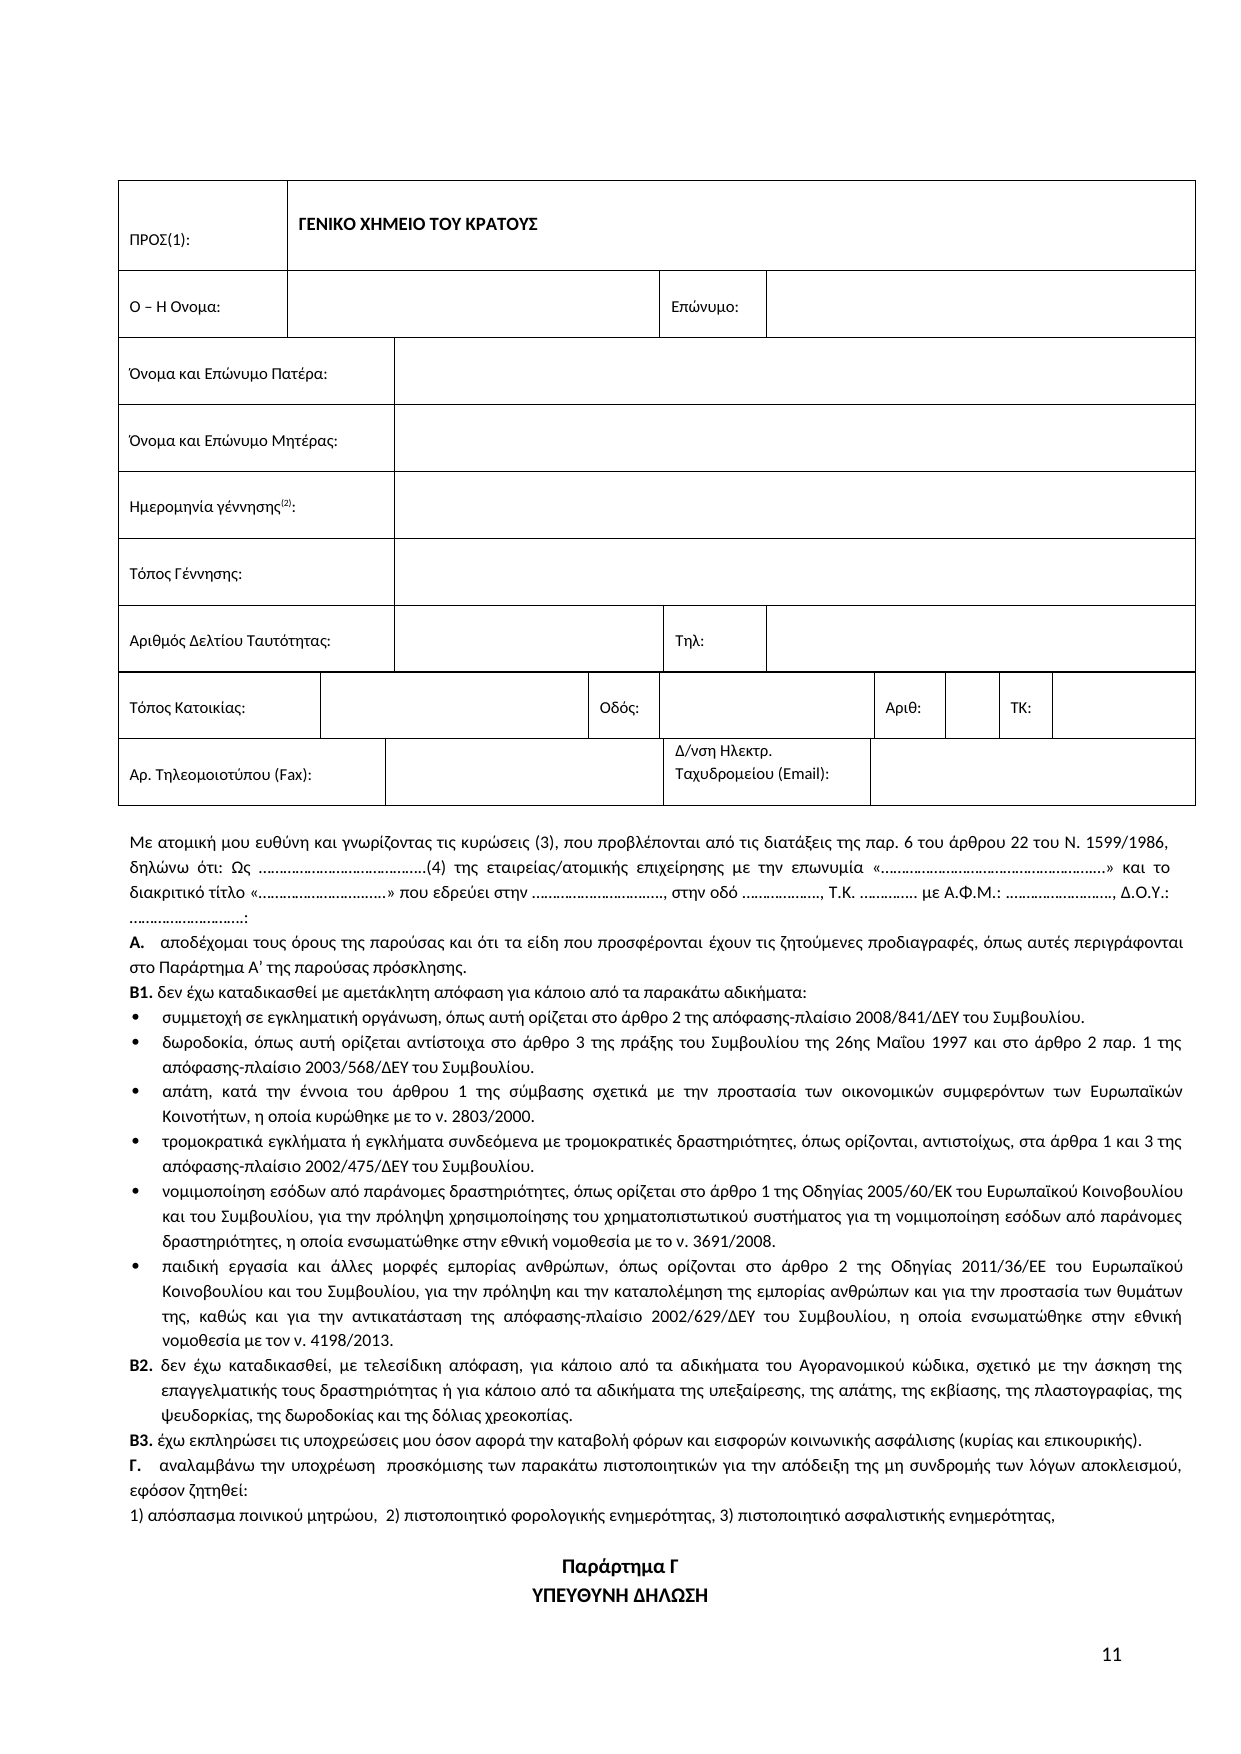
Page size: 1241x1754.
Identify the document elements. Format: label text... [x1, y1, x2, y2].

table_cell [871, 739, 1195, 805]
table_cell Αρ. Τηλεομοιοτύπου (Fax): [119, 739, 385, 805]
table_cell Ημερομηνία γέννησης(2): [119, 472, 394, 538]
table_cell [395, 539, 1195, 604]
text ΥΠΕΥΘΥΝΗ ΔΗΛΩΣΗ [118, 1583, 1122, 1608]
table_cell [946, 673, 999, 738]
text Παράρτημα Γ [118, 1553, 1122, 1579]
table_cell ΤΚ: [1000, 673, 1052, 738]
table_cell Αριθ: [875, 673, 945, 738]
table_cell [767, 606, 1195, 671]
table_cell [395, 338, 1195, 404]
table_cell [321, 673, 588, 738]
table_cell [288, 271, 659, 337]
table_cell Τόπος Γέννησης: [119, 539, 394, 604]
table_cell Με ατομική μου ευθύνη και γνωρίζοντας τις κυρώσεις (3), που προβλέπονται από τις διατάξεις της παρ. 6 του άρθρου 22 του Ν. 1599/1986, δηλώνω ότι: Ως …………………………………..(4) της εταιρείας/ατομικής επιχείρησης με την επωνυμία «…………………………………………….…» και το διακριτικό τίτλο «……………………..…..» που εδρεύει στην ……………………….…., στην οδό ………………., Τ.Κ. ………….. με Α.Φ.Μ.: .……………………., Δ.Ο.Υ.: ……………………….: [118, 806, 1196, 931]
table_cell Όνομα και Επώνυμο Πατέρα: [119, 338, 394, 404]
table_cell [1053, 673, 1195, 738]
table_header ΓΕΝΙΚΟ ΧΗΜΕΙΟ ΤΟΥ ΚΡΑΤΟΥΣ [288, 181, 1195, 270]
table_cell Δ/νση Ηλεκτρ. Ταχυδρομείου (Εmail): [664, 739, 870, 805]
table_cell [395, 405, 1195, 471]
table_cell Αριθμός Δελτίου Ταυτότητας: [119, 606, 394, 671]
table_cell Τηλ: [664, 606, 766, 671]
table_cell Α. αποδέχομαι τους όρους της παρούσας και ότι τα είδη που προσφέρονται έχουν τις ζητούμενες προδιαγραφές, όπως αυτές περιγράφονται στο Παράρτημα Α’ της παρούσας πρόσκλησης. Β1. δεν έχω καταδικασθεί με αμετάκλητη απόφαση για κάποιο από τα παρακάτω αδικήματα: συμμετοχή σε εγκληματική οργάνωση, όπως αυτή ορίζεται στο άρθρο 2 της απόφασης-πλαίσιο 2008/841/ΔΕΥ του Συμβουλίου. δωροδοκία, όπως αυτή ορίζεται αντίστοιχα στο άρθρο 3 της πράξης του Συμβουλίου της 26ης Μαΐου 1997 και στο άρθρο 2 παρ. 1 της απόφασης-πλαίσιο 2003/568/ΔΕΥ του Συμβουλίου. απάτη, κατά την έννοια του άρθρου 1 της σύμβασης σχετικά με την προστασία των οικονομικών συμφερόντων των Ευρωπαϊκών Κοινοτήτων, η οποία κυρώθηκε με το ν. 2803/2000. τρομοκρατικά εγκλήματα ή εγκλήματα συνδεόμενα με τρομοκρατικές δραστηριότητες, όπως ορίζονται, αντιστοίχως, στα άρθρα 1 και 3 της απόφασης-πλαίσιο 2002/475/ΔΕΥ του Συμβουλίου. νομιμοποίηση εσόδων από παράνομες δραστηριότητες, όπως ορίζεται στο άρθρο 1 της Οδηγίας 2005/60/ΕΚ του Ευρωπαϊκού Κοινοβουλίου και του Συμβουλίου, για την πρόληψη χρησιμοποίησης του χρηματοπιστωτικού συστήματος για τη νομιμοποίηση εσόδων από παράνομες δραστηριότητες, η οποία ενσωματώθηκε στην εθνική νομοθεσία με το ν. 3691/2008. παιδική εργασία και άλλες μορφές εμπορίας ανθρώπων, όπως ορίζονται στο άρθρο 2 της Οδηγίας 2011/36/ΕΕ του Ευρωπαϊκού Κοινοβουλίου και του Συμβουλίου, για την πρόληψη και την καταπολέμηση της εμπορίας ανθρώπων και για την προστασία των θυμάτων της, καθώς και για την αντικατάσταση της απόφασης-πλαίσιο 2002/629/ΔΕΥ του Συμβουλίου, η οποία ενσωματώθηκε στην εθνική νομοθεσία με τον ν. 4198/2013. Β2. δεν έχω καταδικασθεί, με τελεσίδικη απόφαση, για κάποιο από τα αδικήματα του Αγορανομικού κώδικα, σχετικό με την άσκηση της επαγγελματικής τους δραστηριότητας ή για κάποιο από τα αδικήματα της υπεξαίρεσης, της απάτης, της εκβίασης, της πλαστογραφίας, της ψευδορκίας, της δωροδοκίας και της δόλιας χρεοκοπίας. Β3. έχω εκπληρώσει τις υποχρεώσεις μου όσον αφορά την καταβολή φόρων και εισφορών κοινωνικής ασφάλισης (κυρίας και επικουρικής). Γ. αναλαμβάνω την υποχρέωση προσκόμισης των παρακάτω πιστοποιητικών για την απόδειξη της μη συνδρομής των λόγων αποκλεισμού, εφόσον ζητηθεί: 1) απόσπασμα ποινικού μητρώου, 2) πιστοποιητικό φορολογικής ενημερότητας, 3) πιστοποιητικό ασφαλιστικής ενημερότητας, [118, 931, 1196, 1553]
table_cell [660, 673, 874, 738]
table_cell [395, 472, 1195, 538]
table_header ΠΡΟΣ(1): [119, 181, 287, 270]
table_cell Επώνυμο: [660, 271, 766, 337]
table_cell Τόπος Κατοικίας: [119, 673, 320, 738]
table_cell Οδός: [589, 673, 659, 738]
table_cell Όνομα και Επώνυμο Μητέρας: [119, 405, 394, 471]
table_cell [395, 606, 663, 671]
table_cell [767, 271, 1195, 337]
table_cell [386, 739, 663, 805]
table_cell Ο – Η Όνομα: [119, 271, 287, 337]
